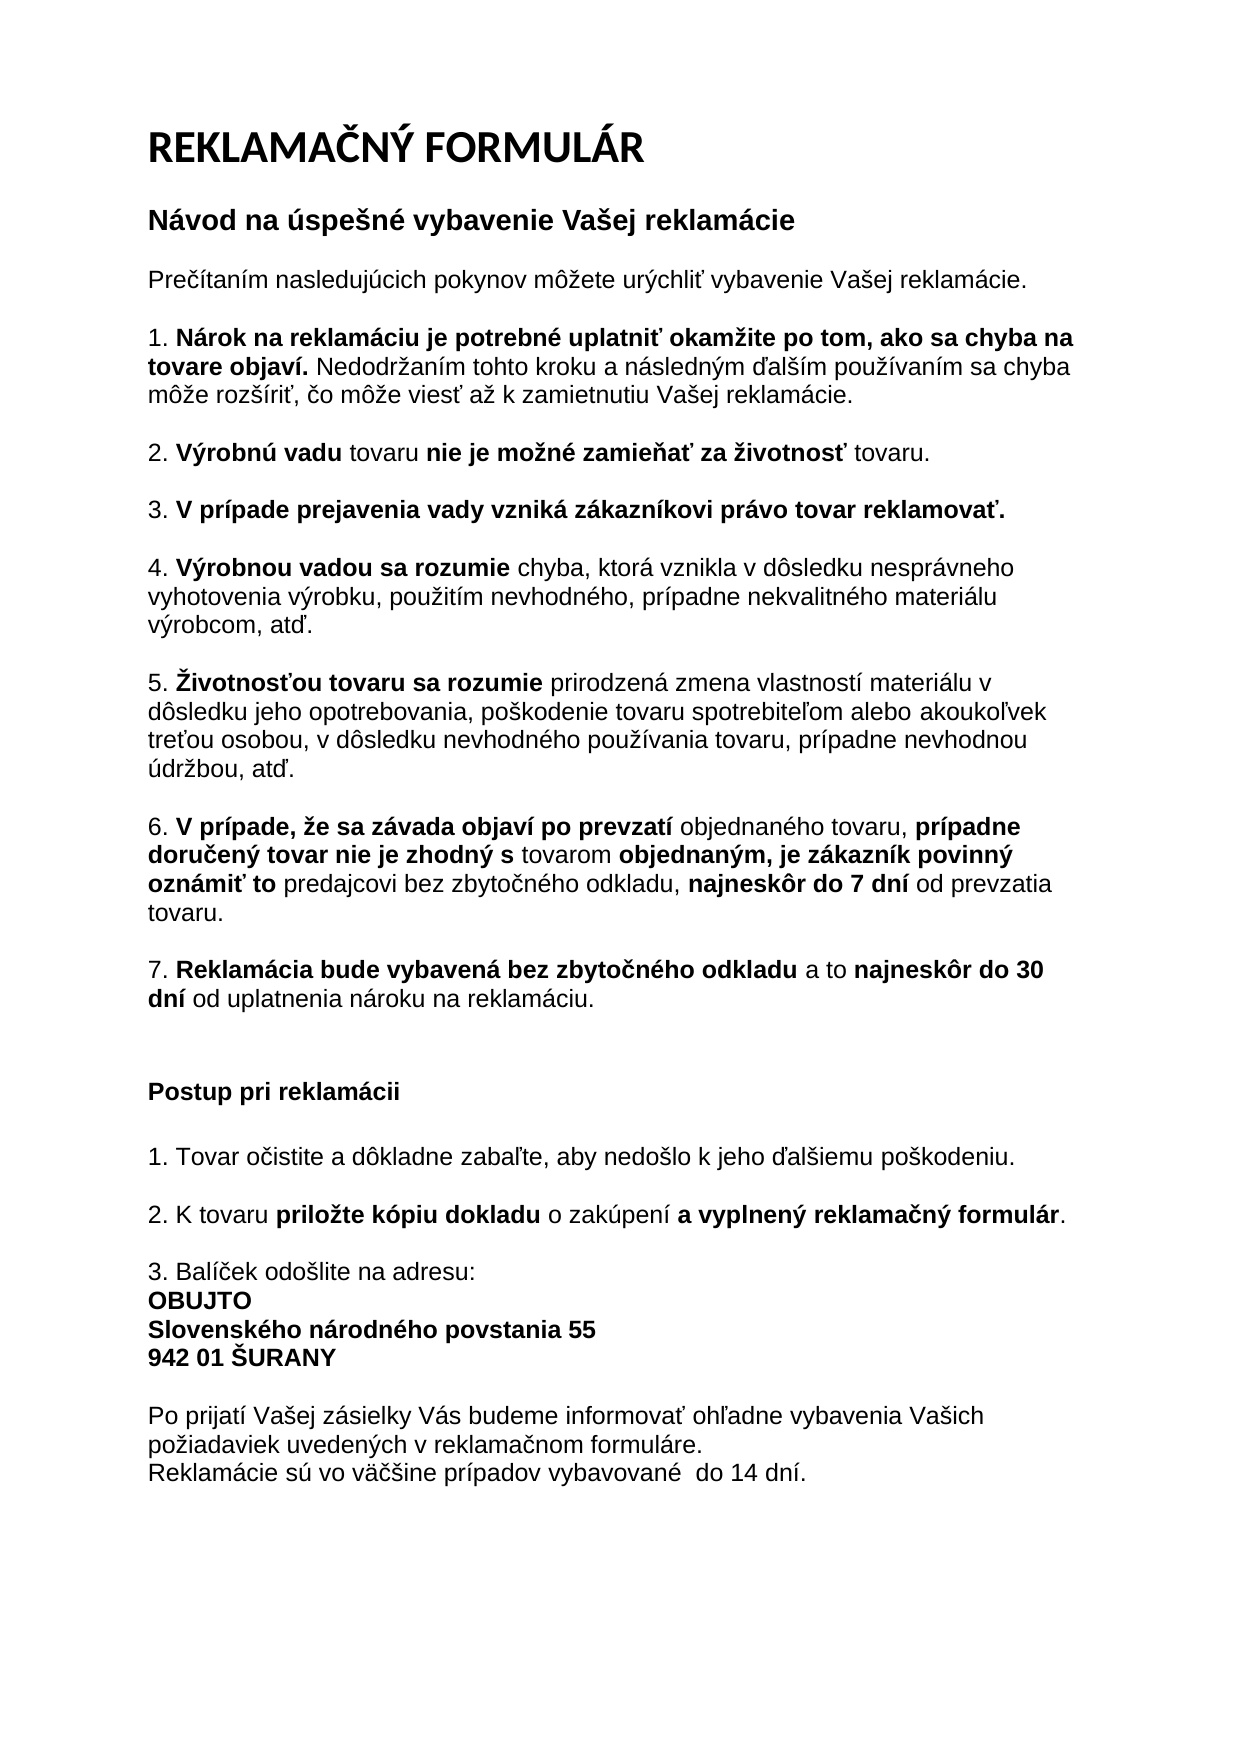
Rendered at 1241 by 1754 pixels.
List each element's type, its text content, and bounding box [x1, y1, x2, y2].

text 3. Balíček odošlite na adresu: [148, 1257, 1092, 1286]
text 1. Nárok na reklamáciu je potrebné uplatniť okamžite po tom, ako sa chyba na tovare objaví. Nedodržaním tohto kroku a následným ďalším používaním sa chyba môže rozšíriť, čo môže viesť až k zamietnutiu Vašej reklamácie. [148, 323, 1092, 409]
text 7. Reklamácia bude vybavená bez zbytočného odkladu a to najneskôr do 30 dní od uplatnenia nároku na reklamáciu. [148, 956, 1092, 1013]
text Postup pri reklamácii [148, 1071, 1092, 1106]
text Po prijatí Vašej zásielky Vás budeme informovať ohľadne vybavenia Vašich požiadaviek uvedených v reklamačnom formuláre. [148, 1401, 1092, 1458]
text Návod na úspešné vybavenie Vašej reklamácie [148, 203, 1092, 237]
text 942 01 ŠURANY [148, 1343, 1092, 1372]
text Slovenského národného povstania 55 [148, 1314, 1092, 1343]
text 2. K tovaru priložte kópiu dokladu o zakúpení a vyplnený reklamačný formulár. [148, 1199, 1092, 1228]
text 1. Tovar očistite a dôkladne zabaľte, aby nedošlo k jeho ďalšiemu poškodeniu. [148, 1142, 1092, 1171]
text 4. Výrobnou vadou sa rozumie chyba, ktorá vznikla v dôsledku nesprávneho vyhotovenia výrobku, použitím nevhodného, prípadne nekvalitného materiálu výrobcom, atď. [148, 553, 1092, 639]
text REKLAMAČNÝ FORMULÁR [148, 118, 1092, 174]
text OBUJTO [148, 1286, 1092, 1314]
text 6. V prípade, že sa závada objaví po prevzatí objednaného tovaru, prípadne doručený tovar nie je zhodný s tovarom objednaným, je zákazník povinný oznámiť to predajcovi bez zbytočného odkladu, najneskôr do 7 dní od prevzatia tovaru. [148, 812, 1092, 927]
text 3. V prípade prejavenia vady vzniká zákazníkovi právo tovar reklamovať. [148, 496, 1092, 524]
text 5. Životnosťou tovaru sa rozumie prirodzená zmena vlastností materiálu v dôsledku jeho opotrebovania, poškodenie tovaru spotrebiteľom alebo akoukoľvek treťou osobou, v dôsledku nevhodného používania tovaru, prípadne nevhodnou údržbou, atď. [148, 668, 1092, 783]
text Reklamácie sú vo väčšine prípadov vybavované do 14 dní. [148, 1458, 1092, 1487]
text Prečítaním nasledujúcich pokynov môžete urýchliť vybavenie Vašej reklamácie. [148, 266, 1092, 294]
text 2. Výrobnú vadu tovaru nie je možné zamieňať za životnosť tovaru. [148, 438, 1092, 467]
